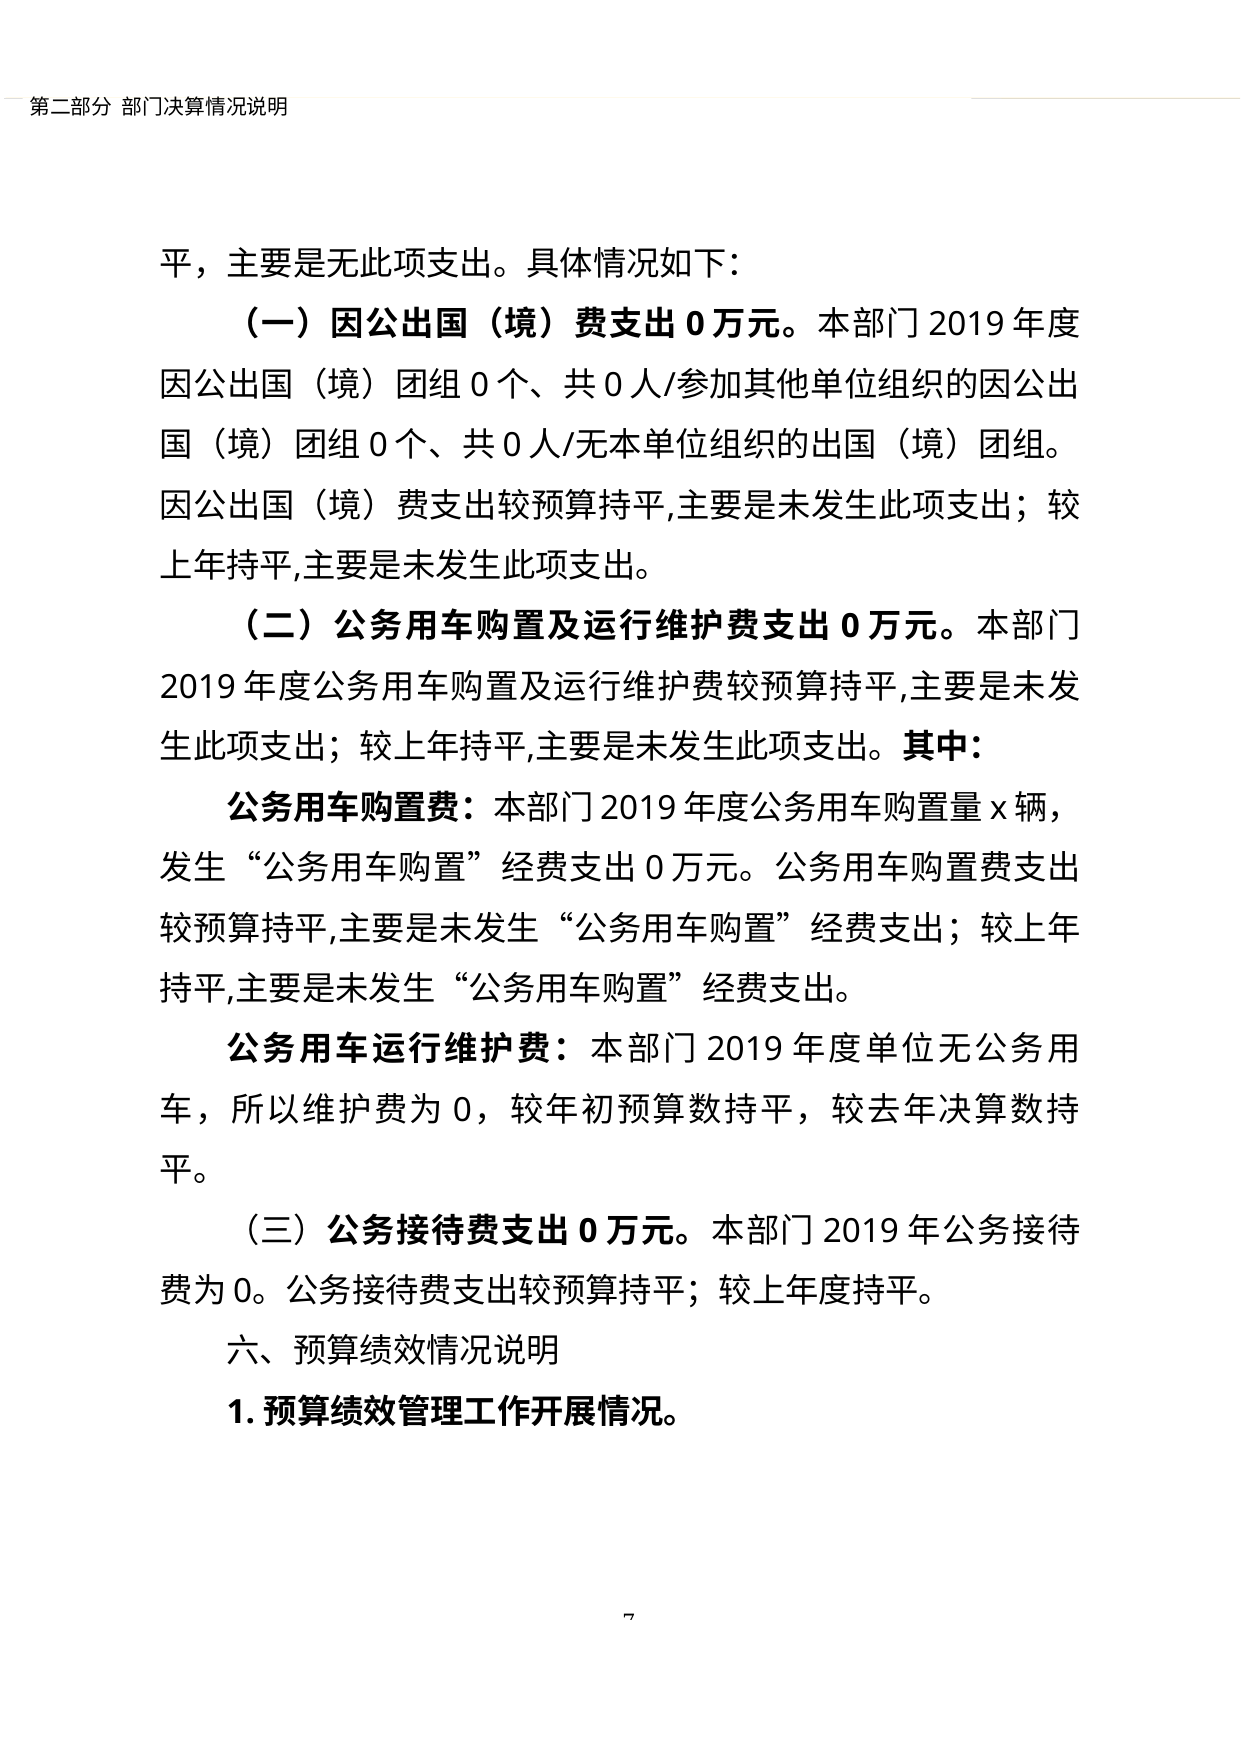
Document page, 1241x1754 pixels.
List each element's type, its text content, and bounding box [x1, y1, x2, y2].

text 公务用车购置费：本部门2019年度公务用车购置量x辆，发生“公务用车购置”经费支出0万元。公务用车购置费支出较预算持平,主要是未发生“公务用车购置”经费支出；较上年持平,主要是未发生“公务用车购置”经费支出。 [159, 771, 1081, 1012]
list 公务接待费支出0万元。本部门2019年公务接待费为0。公务接待费支出较预算持平；较上年度持平。 [159, 1194, 1081, 1314]
text 公务用车运行维护费：本部门2019年度单位无公务用车，所以维护费为0，较年初预算数持平，较去年决算数持平。 [159, 1012, 1081, 1194]
text （一）因公出国（境）费支出0万元。本部门2019年度因公出国（境）团组0个、共0人/参加其他单位组织的因公出国（境）团组0个、共0人/无本单位组织的出国（境）团组。因公出国（境）费支出较预算持平,主要是未发生此项支出；较上年持平,主要是未发生此项支出。 [159, 287, 1081, 589]
text 1. 预算绩效管理工作开展情况。 [159, 1375, 1081, 1435]
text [159, 227, 1081, 287]
text 六、预算绩效情况说明 [159, 1314, 1081, 1375]
text （二）公务用车购置及运行维护费支出0万元。本部门2019年度公务用车购置及运行维护费较预算持平,主要是未发生此项支出；较上年持平,主要是未发生此项支出。其中： [159, 589, 1081, 771]
